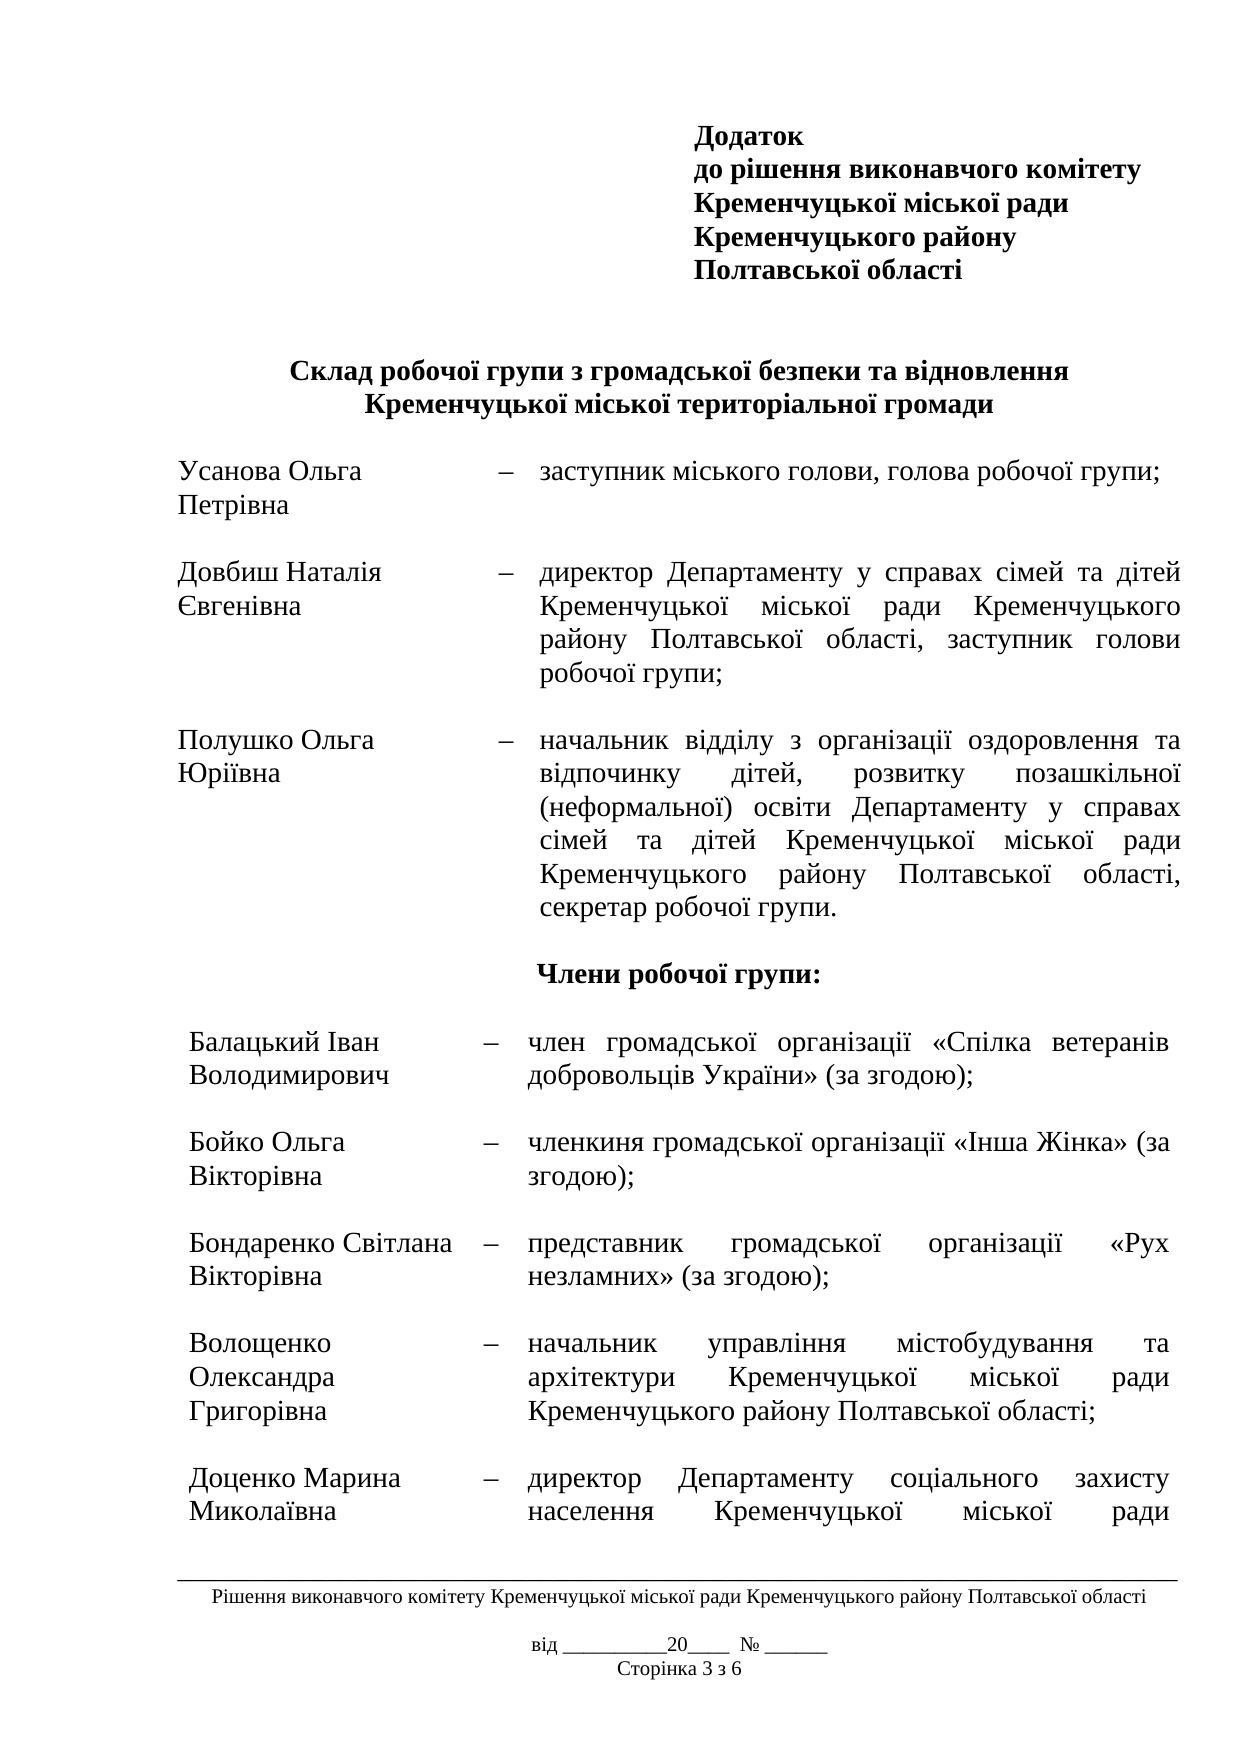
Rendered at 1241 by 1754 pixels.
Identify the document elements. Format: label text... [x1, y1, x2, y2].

table_cell Полушко Ольга Юріївна [166, 722, 484, 923]
table_cell – [473, 1124, 516, 1225]
table_header член громадської організації «Спілка ветеранів добровольців України» (за згодою); [516, 1024, 1181, 1124]
table_cell Волощенко Олександра Григорівна [177, 1326, 472, 1460]
table_cell Довбиш Наталія Євгенівна [166, 554, 484, 722]
table_header Усанова Ольга Петрівна [166, 454, 484, 554]
table_cell – [473, 1225, 516, 1326]
table_header – [484, 454, 528, 554]
table_cell Бондаренко Світлана Вікторівна [177, 1225, 472, 1326]
table_cell начальник відділу з організації оздоровлення та відпочинку дітей, розвитку позашкільної (неформальної) освіти Департаменту у справах сімей та дітей Кременчуцької міської ради Кременчуцького району Полтавської області, секретар робочої групи. [528, 722, 1192, 923]
table_cell членкиня громадської організації «Інша Жінка» (за згодою); [516, 1124, 1181, 1225]
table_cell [177, 1460, 472, 1555]
table_cell – [473, 1460, 516, 1555]
table_header заступник міського голови, голова робочої групи; [528, 454, 1192, 554]
table_cell директор Департаменту у справах сімей та дітей Кременчуцької міської ради Кременчуцького району Полтавської області, заступник голови робочої групи; [528, 554, 1192, 722]
text Склад робочої групи з громадської безпеки та відновлення [177, 353, 1181, 386]
text до рішення виконавчого комітету [693, 152, 1181, 185]
table_cell – [484, 722, 528, 923]
table_cell начальник управління містобудування та архітектури Кременчуцької міської ради Кременчуцького району Полтавської області; [516, 1326, 1181, 1460]
table_cell Бойко Ольга Вікторівна [177, 1124, 472, 1225]
table_cell – [473, 1326, 516, 1460]
text Додаток [177, 118, 1181, 152]
table_cell представник громадської організації «Рух незламних» (за згодою); [516, 1225, 1181, 1326]
text Кременчуцької міської територіальної громади [177, 386, 1181, 420]
text Кременчуцької міської ради Кременчуцького району Полтавської області [693, 185, 1181, 286]
text Члени робочої групи: [177, 957, 1181, 990]
table_header Балацький Іван Володимирович [177, 1024, 472, 1124]
table_header – [473, 1024, 516, 1124]
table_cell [516, 1460, 1181, 1555]
table_cell – [484, 554, 528, 722]
